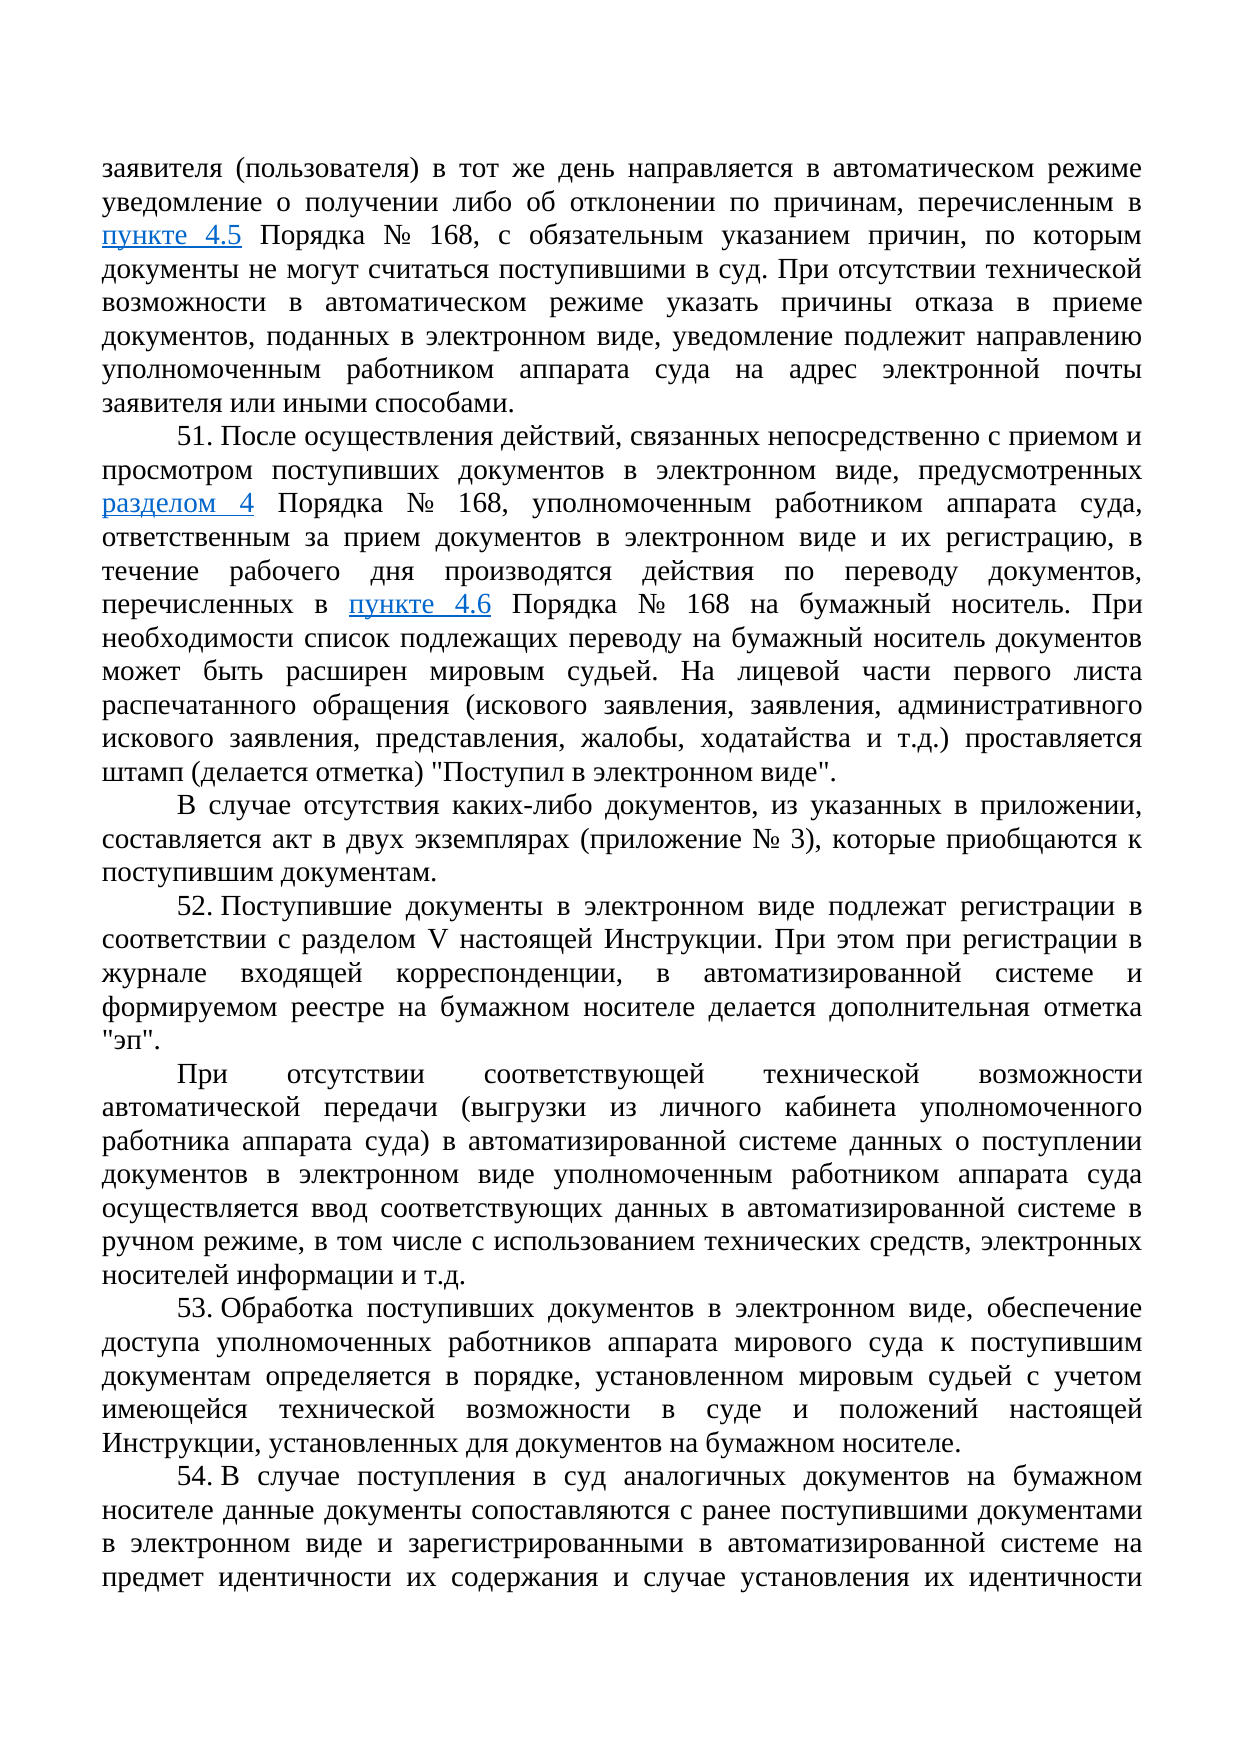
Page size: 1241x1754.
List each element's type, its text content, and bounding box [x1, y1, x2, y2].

text 52. Поступившие документы в электронном виде подлежат регистрации в соответствии с разделом V настоящей Инструкции. При этом при регистрации в журнале входящей корреспонденции, в автоматизированной системе и формируемом реестре на бумажном носителе делается дополнительная отметка "эп". [102, 888, 1143, 1056]
text 51. После осуществления действий, связанных непосредственно с приемом и просмотром поступивших документов в электронном виде, предусмотренных разделом 4 Порядка № 168, уполномоченным работником аппарата суда, ответственным за прием документов в электронном виде и их регистрацию, в течение рабочего дня производятся действия по переводу документов, перечисленных в пункте 4.6 Порядка № 168 на бумажный носитель. При необходимости список подлежащих переводу на бумажный носитель документов может быть расширен мировым судьей. На лицевой части первого листа распечатанного обращения (искового заявления, заявления, административного искового заявления, представления, жалобы, ходатайства и т.д.) проставляется штамп (делается отметка) "Поступил в электронном виде". [102, 418, 1143, 787]
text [102, 1458, 1143, 1592]
text При отсутствии соответствующей технической возможности автоматической передачи (выгрузки из личного кабинета уполномоченного работника аппарата суда) в автоматизированной системе данных о поступлении документов в электронном виде уполномоченным работником аппарата суда осуществляется ввод соответствующих данных в автоматизированной системе в ручном режиме, в том числе с использованием технических средств, электронных носителей информации и т.д. [102, 1056, 1143, 1291]
text 53. Обработка поступивших документов в электронном виде, обеспечение доступа уполномоченных работников аппарата мирового суда к поступившим документам определяется в порядке, установленном мировым судьей с учетом имеющейся технической возможности в суде и положений настоящей Инструкции, установленных для документов на бумажном носителе. [102, 1291, 1143, 1458]
text В случае отсутствия каких-либо документов, из указанных в приложении, составляется акт в двух экземплярах (приложение № 3), которые приобщаются к поступившим документам. [102, 787, 1143, 888]
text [102, 150, 1143, 418]
